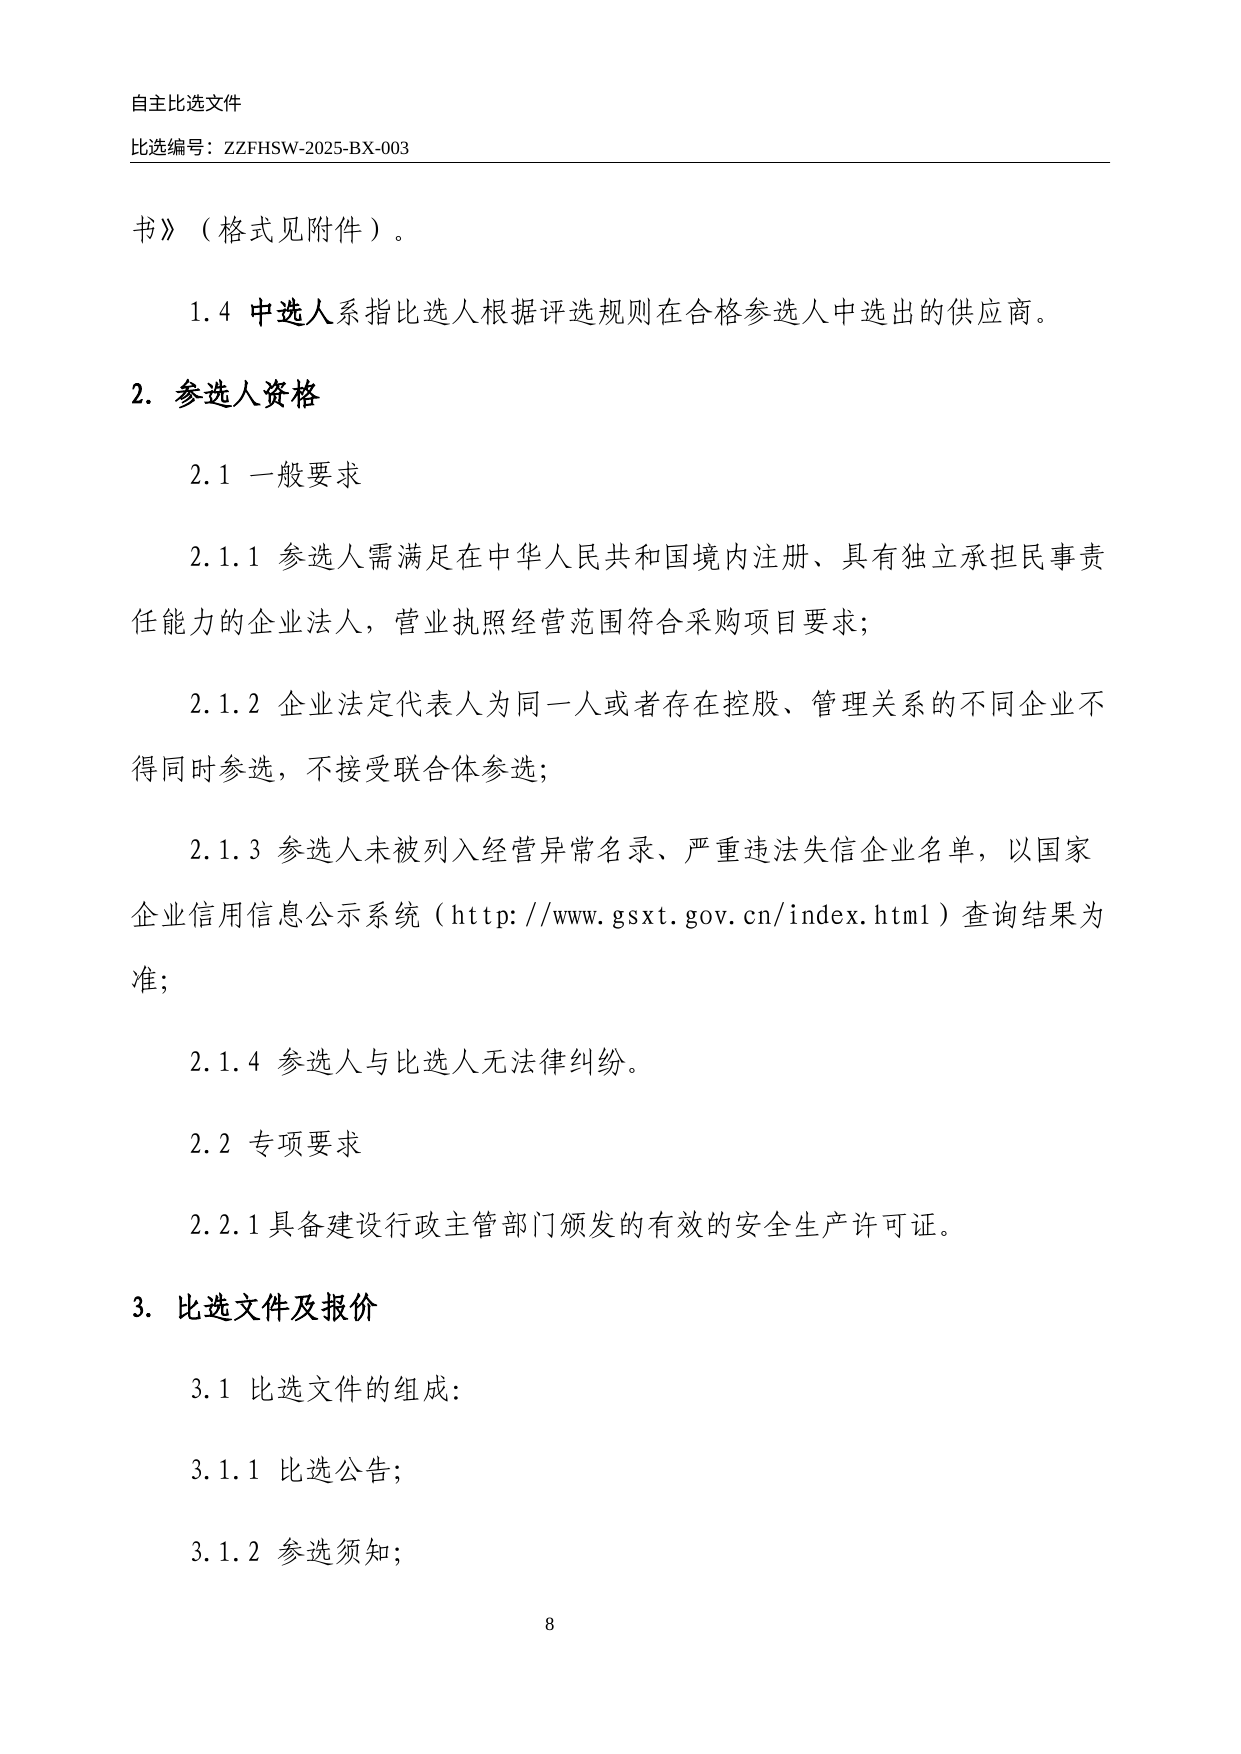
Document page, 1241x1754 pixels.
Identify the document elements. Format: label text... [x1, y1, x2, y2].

text 3.1.1 比选公告； [130, 1436, 1110, 1501]
text 2.2 专项要求 [130, 1109, 1110, 1174]
text 2.1.2 企业法定代表人为同一人或者存在控股、管理关系的不同企业不得同时参选，不接受联合体参选； [130, 669, 1110, 799]
text 2．参选人资格 [130, 359, 1110, 424]
text 2.1 一般要求 [130, 441, 1110, 506]
text 3.1 比选文件的组成： [130, 1354, 1110, 1419]
text 3. 比选文件及报价 [130, 1272, 1110, 1337]
text 2.1.1 参选人需满足在中华人民共和国境内注册、具有独立承担民事责任能力的企业法人，营业执照经营范围符合采购项目要求； [130, 522, 1110, 652]
text 2.1.4 参选人与比选人无法律纠纷。 [130, 1027, 1110, 1092]
text 3.1.2 参选须知； [130, 1517, 1110, 1582]
text 2.2.1具备建设行政主管部门颁发的有效的安全生产许可证。 [130, 1191, 1110, 1256]
text 2.1.3 参选人未被列入经营异常名录、严重违法失信企业名单，以国家企业信用信息公示系统（http://www.gsxt.gov.cn/index.html）查询结果为准； [130, 816, 1110, 1011]
text 1.4 中选人系指比选人根据评选规则在合格参选人中选出的供应商。 [130, 277, 1110, 342]
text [130, 196, 1110, 261]
